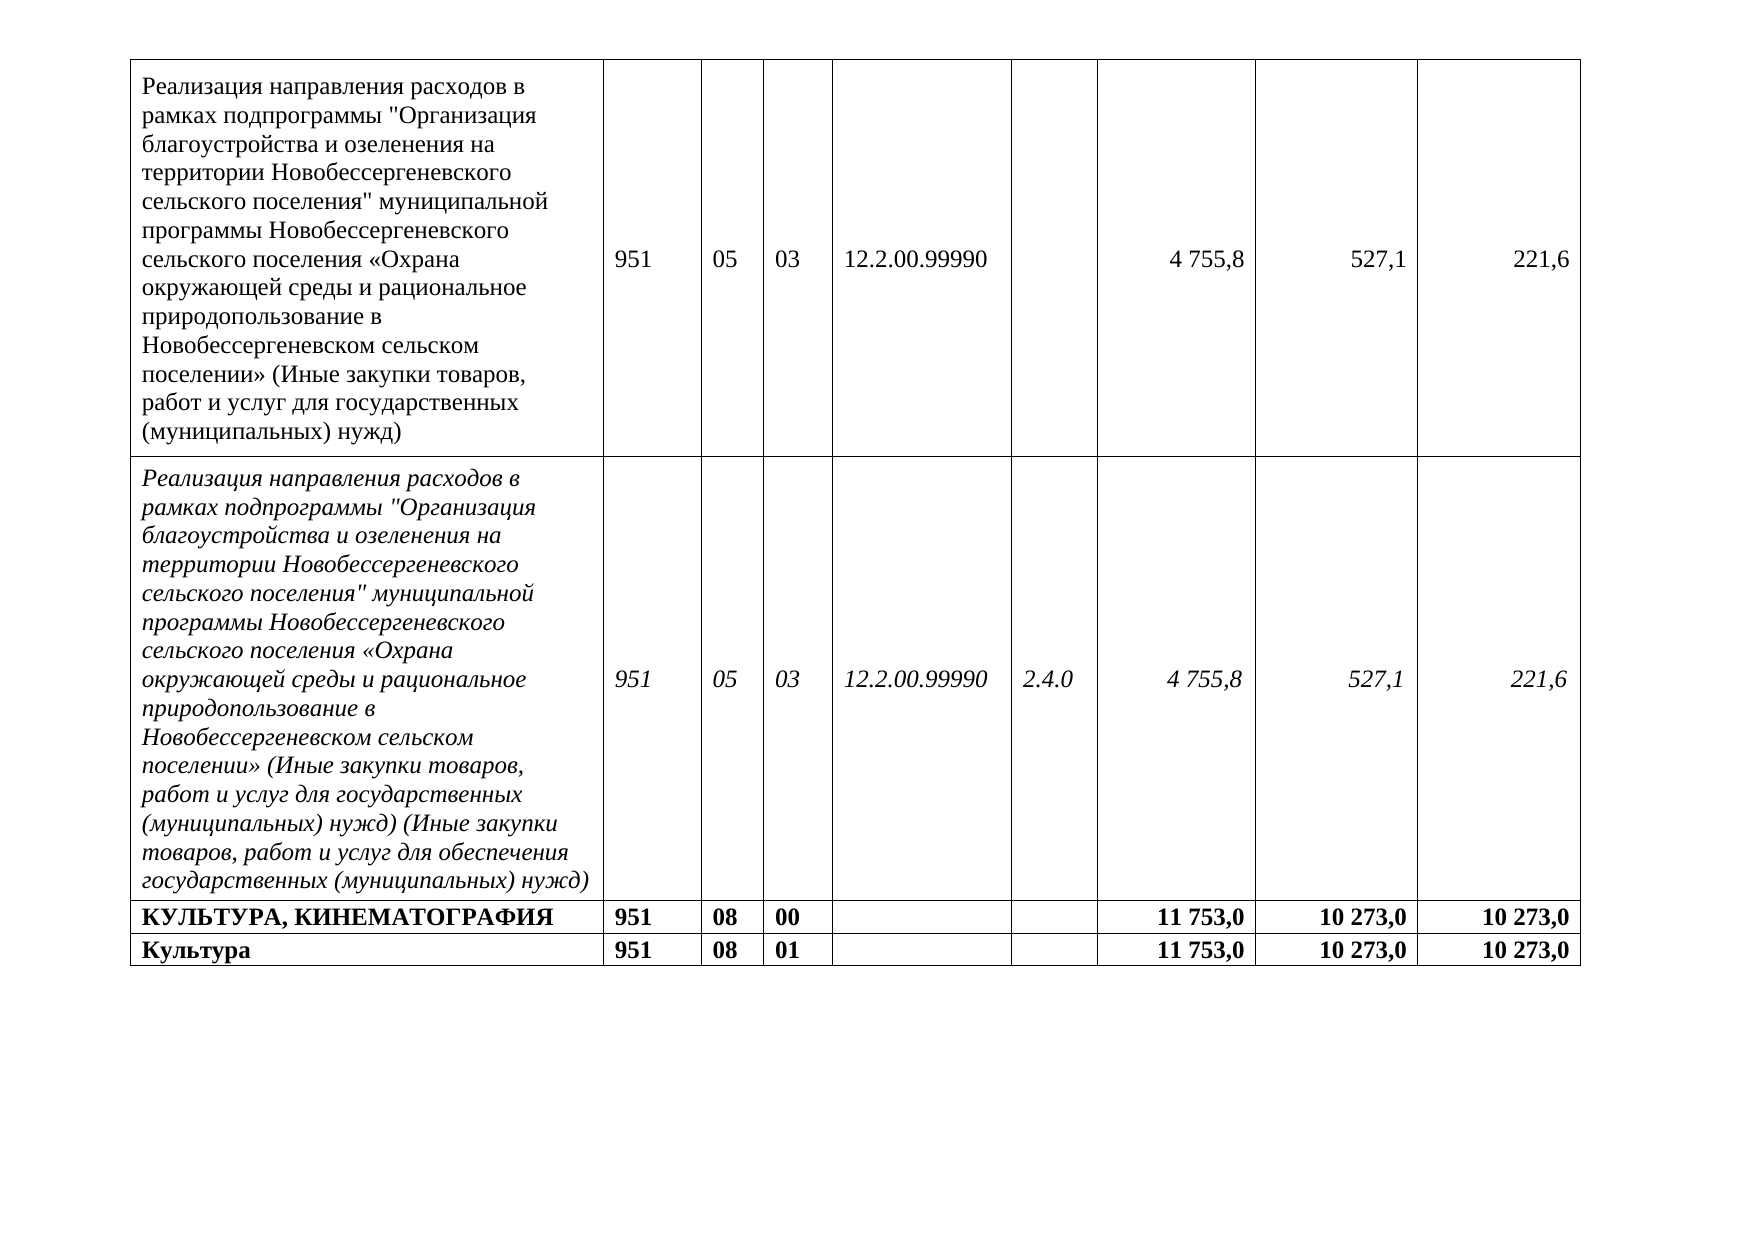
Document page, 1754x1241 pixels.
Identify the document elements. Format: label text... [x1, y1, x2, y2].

table_cell 03 [764, 60, 832, 456]
table_cell 01 [764, 934, 832, 965]
table_cell [1012, 934, 1097, 965]
table_cell 03 [764, 457, 832, 900]
table_cell Реализация направления расходов в рамках подпрограммы "Организация благоустройства и озеленения на территории Новобессергеневского сельского поселения" муниципальной программы Новобессергеневского сельского поселения «Охрана окружающей среды и рациональное природопользование в Новобессергеневском сельском поселении» (Иные закупки товаров, работ и услуг для государственных (муниципальных) нужд) [131, 60, 603, 456]
table_cell 05 [702, 457, 763, 900]
table_cell 951 [604, 934, 701, 965]
table_cell 951 [604, 901, 701, 933]
table_cell 221,6 [1418, 457, 1580, 900]
table_cell 10 273,0 [1256, 901, 1417, 933]
table_cell Культура [131, 934, 603, 965]
table_cell 221,6 [1418, 60, 1580, 456]
table_cell 05 [702, 60, 763, 456]
table_cell 08 [702, 934, 763, 965]
table_cell 527,1 [1256, 457, 1417, 900]
table_cell [1012, 901, 1097, 933]
table_cell 10 273,0 [1418, 901, 1580, 933]
table_cell 951 [604, 60, 701, 456]
table_cell [1012, 60, 1097, 456]
table_cell 10 273,0 [1418, 934, 1580, 965]
table_cell 527,1 [1256, 60, 1417, 456]
table_cell 12.2.00.99990 [833, 60, 1011, 456]
table_cell 4 755,8 [1098, 60, 1255, 456]
table_cell 10 273,0 [1256, 934, 1417, 965]
table_cell [833, 901, 1011, 933]
table_cell КУЛЬТУРА, КИНЕМАТОГРАФИЯ [131, 901, 603, 933]
table_cell 2.4.0 [1012, 457, 1097, 900]
table_cell 11 753,0 [1098, 901, 1255, 933]
table_cell 08 [702, 901, 763, 933]
table_cell Реализация направления расходов в рамках подпрограммы "Организация благоустройства и озеленения на территории Новобессергеневского сельского поселения" муниципальной программы Новобессергеневского сельского поселения «Охрана окружающей среды и рациональное природопользование в Новобессергеневском сельском поселении» (Иные закупки товаров, работ и услуг для государственных (муниципальных) нужд) (Иные закупки товаров, работ и услуг для обеспечения государственных (муниципальных) нужд) [131, 457, 603, 900]
table_cell 00 [764, 901, 832, 933]
table_cell 951 [604, 457, 701, 900]
table_cell [833, 934, 1011, 965]
table_cell 11 753,0 [1098, 934, 1255, 965]
table_cell 4 755,8 [1098, 457, 1255, 900]
table_cell 12.2.00.99990 [833, 457, 1011, 900]
